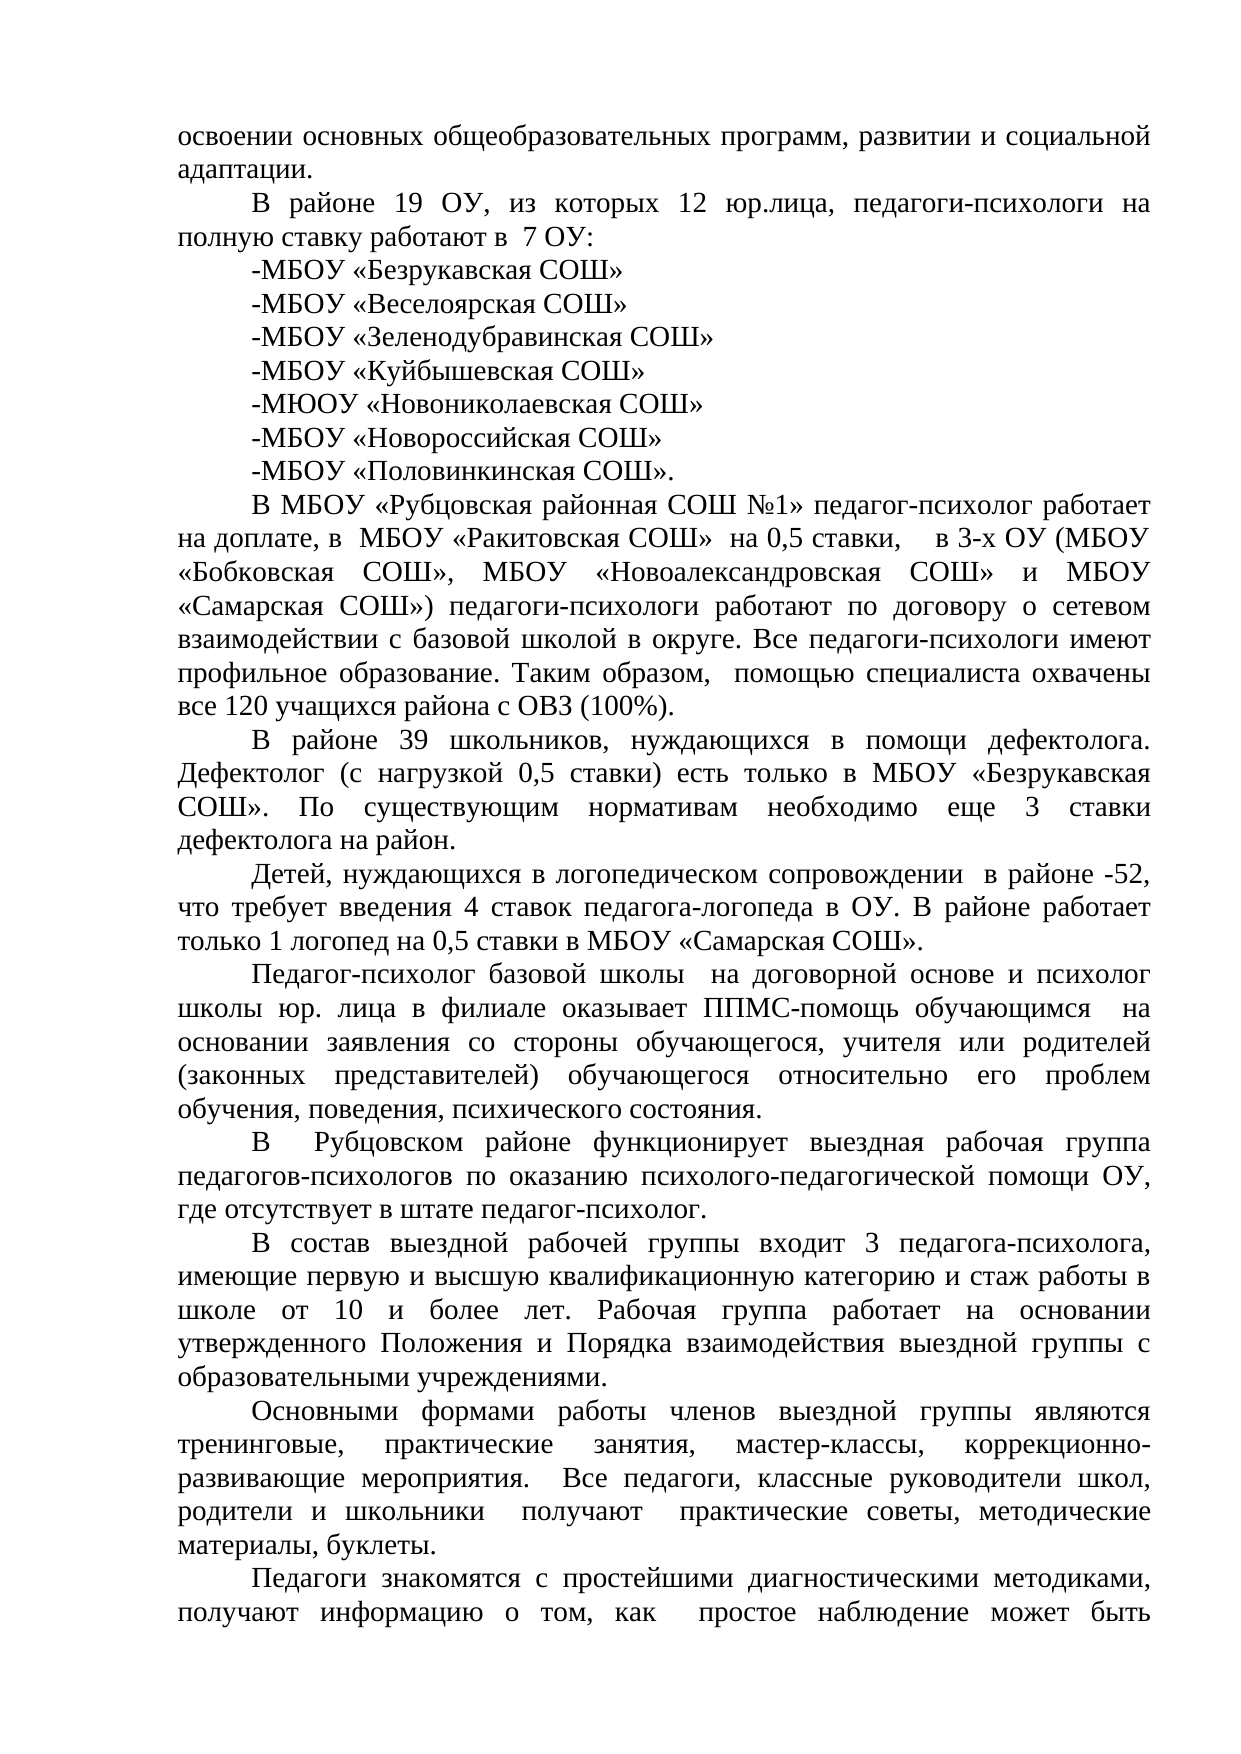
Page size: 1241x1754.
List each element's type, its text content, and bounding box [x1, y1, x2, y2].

text -МЮОУ «Новониколаевская СОШ» [177, 386, 1152, 420]
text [177, 1560, 1152, 1627]
text -МБОУ «Веселоярская СОШ» [177, 286, 1152, 319]
text -МБОУ «Куйбышевская СОШ» [177, 353, 1152, 386]
text В районе 39 школьников, нуждающихся в помощи дефектолога. Дефектолог (с нагрузкой 0,5 ставки) есть только в МБОУ «Безрукавская СОШ». По существующим нормативам необходимо еще 3 ставки дефектолога на район. [177, 722, 1152, 856]
text -МБОУ «Половинкинская СОШ». [177, 453, 1152, 487]
text -МБОУ «Безрукавская СОШ» [177, 252, 1152, 286]
text Педагог-психолог базовой школы на договорной основе и психолог школы юр. лица в филиале оказывает ППМС-помощь обучающимся на основании заявления со стороны обучающегося, учителя или родителей (законных представителей) обучающегося относительно его проблем обучения, поведения, психического состояния. [177, 957, 1152, 1124]
text В МБОУ «Рубцовская районная СОШ №1» педагог-психолог работает на доплате, в МБОУ «Ракитовская СОШ» на 0,5 ставки, в 3-х ОУ (МБОУ «Бобковская СОШ», МБОУ «Новоалександровская СОШ» и МБОУ «Самарская СОШ») педагоги-психологи работают по договору о сетевом взаимодействии с базовой школой в округе. Все педагоги-психологи имеют профильное образование. Таким образом, помощью специалиста охвачены все 120 учащихся района с ОВЗ (100%). [177, 487, 1152, 722]
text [177, 118, 1152, 185]
text В Рубцовском районе функционирует выездная рабочая группа педагогов-психологов по оказанию психолого-педагогической помощи ОУ, где отсутствует в штате педагог-психолог. [177, 1124, 1152, 1225]
text Детей, нуждающихся в логопедическом сопровождении в районе -52, что требует введения 4 ставок педагога-логопеда в ОУ. В районе работает только 1 логопед на 0,5 ставки в МБОУ «Самарская СОШ». [177, 856, 1152, 957]
text Основными формами работы членов выездной группы являются тренинговые, практические занятия, мастер-классы, коррекционно-развивающие мероприятия. Все педагоги, классные руководители школ, родители и школьники получают практические советы, методические материалы, буклеты. [177, 1393, 1152, 1560]
text -МБОУ «Зеленодубравинская СОШ» [177, 319, 1152, 353]
text В состав выездной рабочей группы входит 3 педагога-психолога, имеющие первую и высшую квалификационную категорию и стаж работы в школе от 10 и более лет. Рабочая группа работает на основании утвержденного Положения и Порядка взаимодействия выездной группы с образовательными учреждениями. [177, 1225, 1152, 1393]
text В районе 19 ОУ, из которых 12 юр.лица, педагоги-психологи на полную ставку работают в 7 ОУ: [177, 185, 1152, 252]
text -МБОУ «Новороссийская СОШ» [177, 420, 1152, 453]
